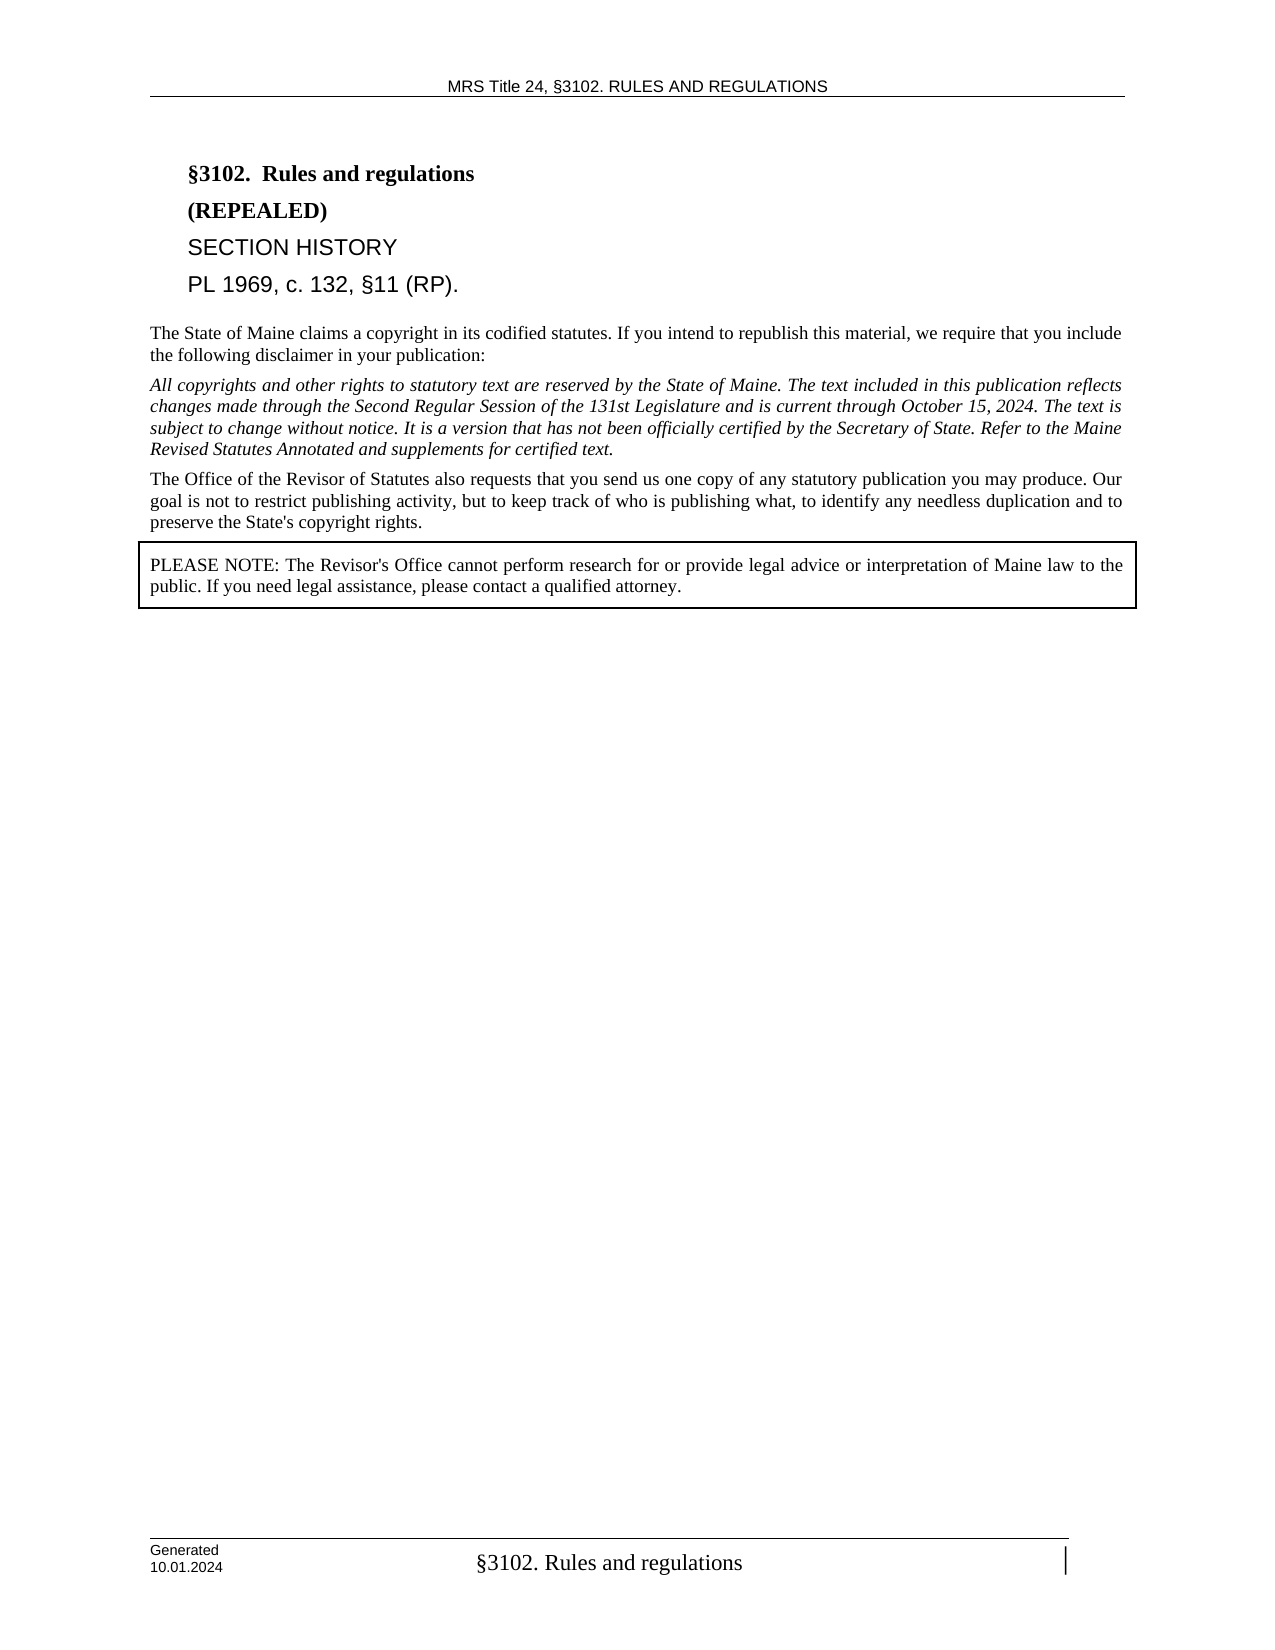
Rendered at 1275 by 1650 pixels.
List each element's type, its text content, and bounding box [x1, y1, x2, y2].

text All copyrights and other rights to statutory text are reserved by the State of Maine. The text included in this publication reflects changes made through the Second Regular Session of the 131st Legislature and is current through October 15, 2024 . The text is subject to change without notice. It is a version that has not been officially certified by the Secretary of State. Refer to the Maine Revised Statutes Annotated and supplements for certified text. [150, 373, 1125, 460]
text The Office of the Revisor of Statutes also requests that you send us one copy of any statutory publication you may produce. Our goal is not to restrict publishing activity, but to keep track of who is publishing what, to identify any needless duplication and to preserve the State's copyright rights. [150, 468, 1125, 533]
text The State of Maine claims a copyright in its codified statutes. If you intend to republish this material, we require that you include the following disclaimer in your publication: [150, 322, 1125, 365]
text (REPEALED) [187, 197, 1125, 223]
text PL 1969, c. 132, §11 (RP). [187, 271, 1125, 297]
text SECTION HISTORY [187, 234, 1125, 260]
text PLEASE NOTE: The Revisor's Office cannot perform research for or provide legal advice or interpretation of Maine law to the public. If you need legal assistance, please contact a qualified attorney. [140, 543, 1135, 607]
text §3102. Rules and regulations [187, 160, 1125, 187]
